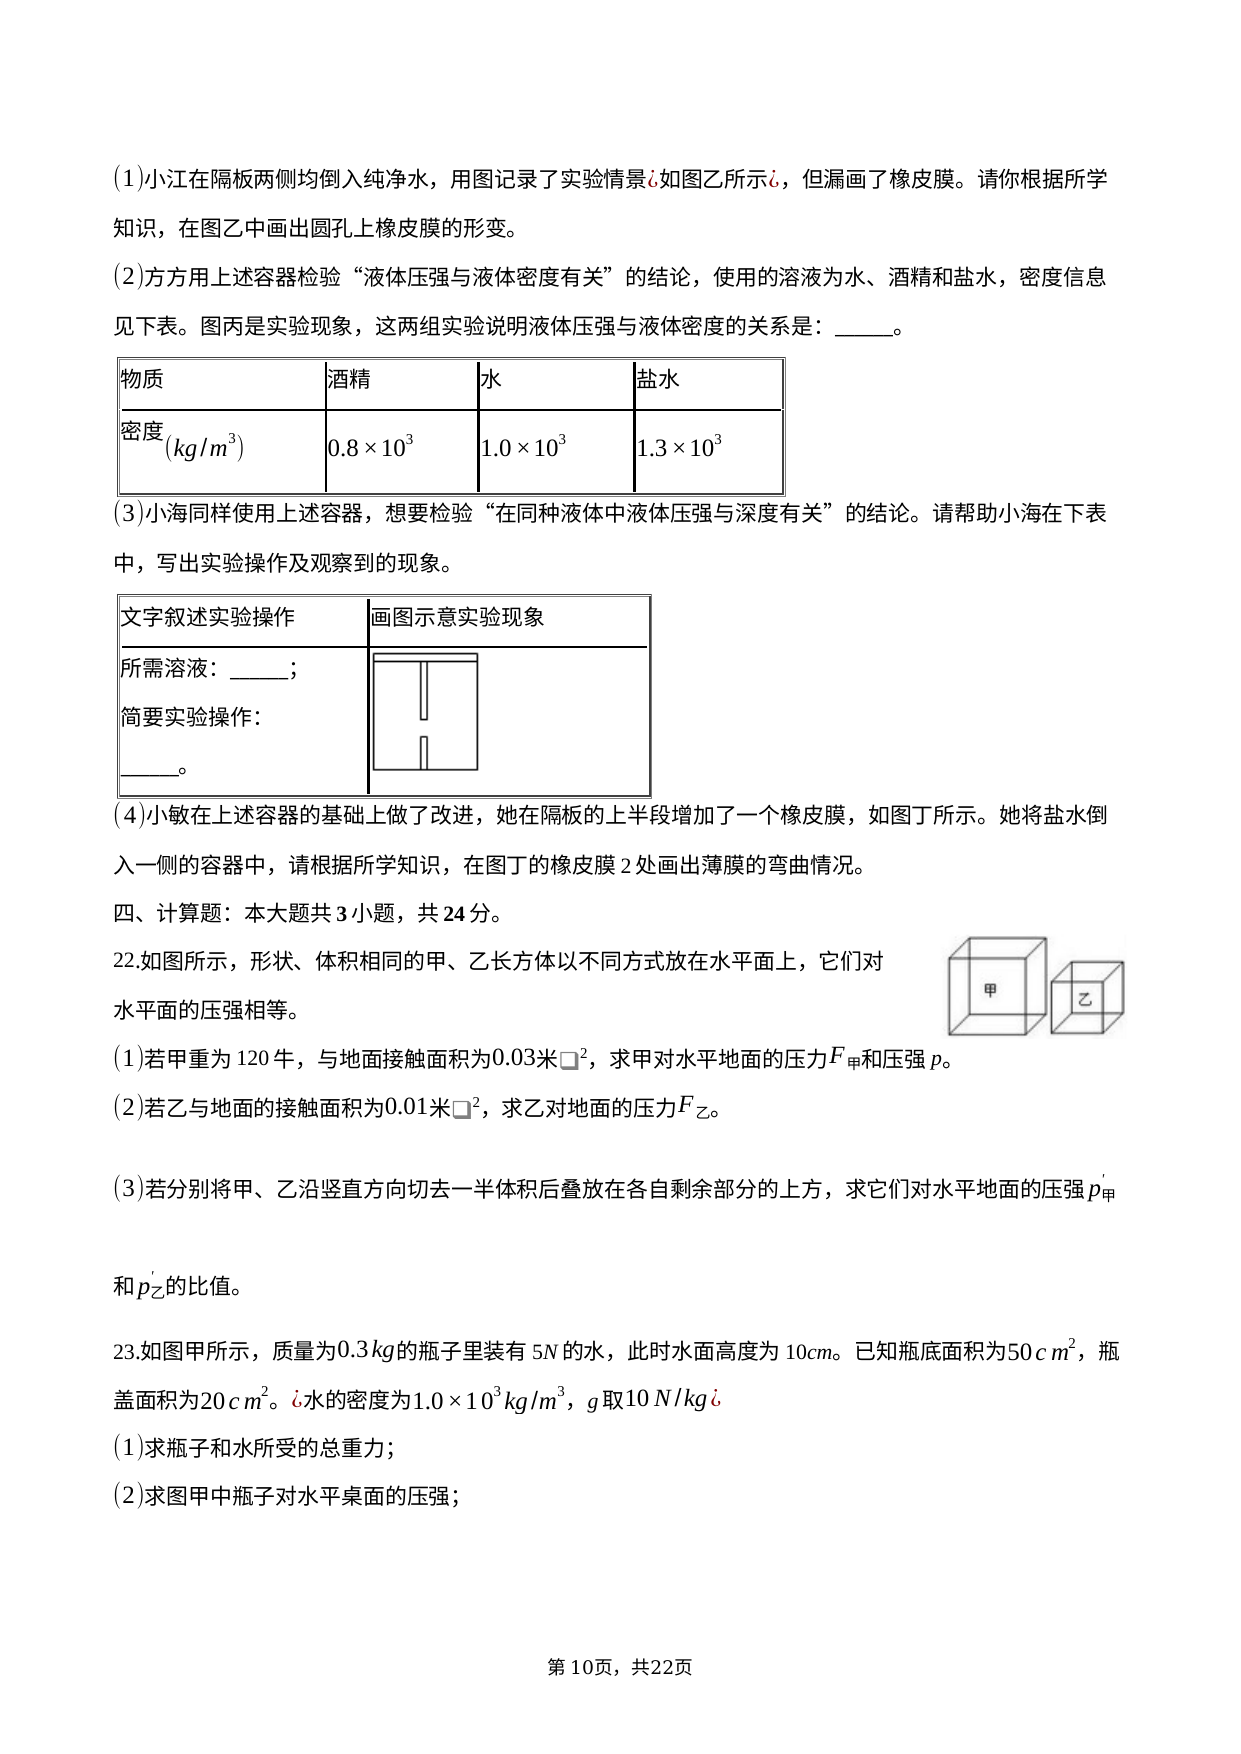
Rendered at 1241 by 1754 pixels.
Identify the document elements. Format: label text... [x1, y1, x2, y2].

table_header 水 [478, 360, 634, 409]
text 小敏在上述容器的基础上做了改进，她在隔板的上半段增加了一个橡皮膜，如图丁所示。她将盐水倒入一侧的容器中，请根据所学知识，在图丁的橡皮膜2处画出薄膜的弯曲情况。 [113, 798, 1127, 880]
table_header 酒精 [326, 360, 478, 409]
table_header 画图示意实验现象 [368, 597, 649, 646]
table_cell [478, 411, 634, 493]
table_cell 密度 [120, 409, 326, 493]
text 求瓶子和水所受的总重力； [113, 1431, 1127, 1463]
table_header 物质 [120, 360, 326, 409]
table_cell [368, 646, 649, 795]
table_cell [326, 411, 478, 493]
picture [370, 650, 480, 774]
text 22.如图所示，形状、体积相同的甲、乙长方体以不同方式放在水平面上，它们对水平面的压强相等。 若甲重为120牛，与地面接触面积为米，求甲对水平地面的压力和压强p。 若乙与地面的接触面积为米，求乙对地面的压力。 若分别将甲、乙沿竖直方向切去一半体积后叠放在各自剩余部分的上方，求它们对水平地面的压强和的比值。 [113, 944, 1127, 1318]
table_header 盐水 [634, 360, 782, 409]
text 23.如图甲所示，质量为的瓶子里装有5N的水，此时水面高度为10cm。已知瓶底面积为，瓶盖面积为。水的密度为，g取 [113, 1333, 1127, 1415]
table_cell [634, 409, 783, 493]
picture [938, 932, 1128, 1039]
text 小海同样使用上述容器，想要检验“在同种液体中液体压强与深度有关”的结论。请帮助小海在下表中，写出实验操作及观察到的现象。 [113, 496, 1127, 578]
text 小江在隔板两侧均倒入纯净水，用图记录了实验情景如图乙所示，但漏画了橡皮膜。请你根据所学知识，在图乙中画出圆孔上橡皮膜的形变。 方方用上述容器检验“液体压强与液体密度有关”的结论，使用的溶液为水、酒精和盐水，密度信息见下表。图丙是实验现象，这两组实验说明液体压强与液体密度的关系是：______。 [113, 162, 1127, 341]
table_cell 所需溶液：______； 简要实验操作： ______。 [120, 646, 368, 795]
text 四、计算题：本大题共3小题，共24分。 [113, 896, 1127, 928]
text 求图甲中瓶子对水平桌面的压强； [113, 1479, 1127, 1511]
table_header 文字叙述实验操作 [120, 597, 368, 646]
